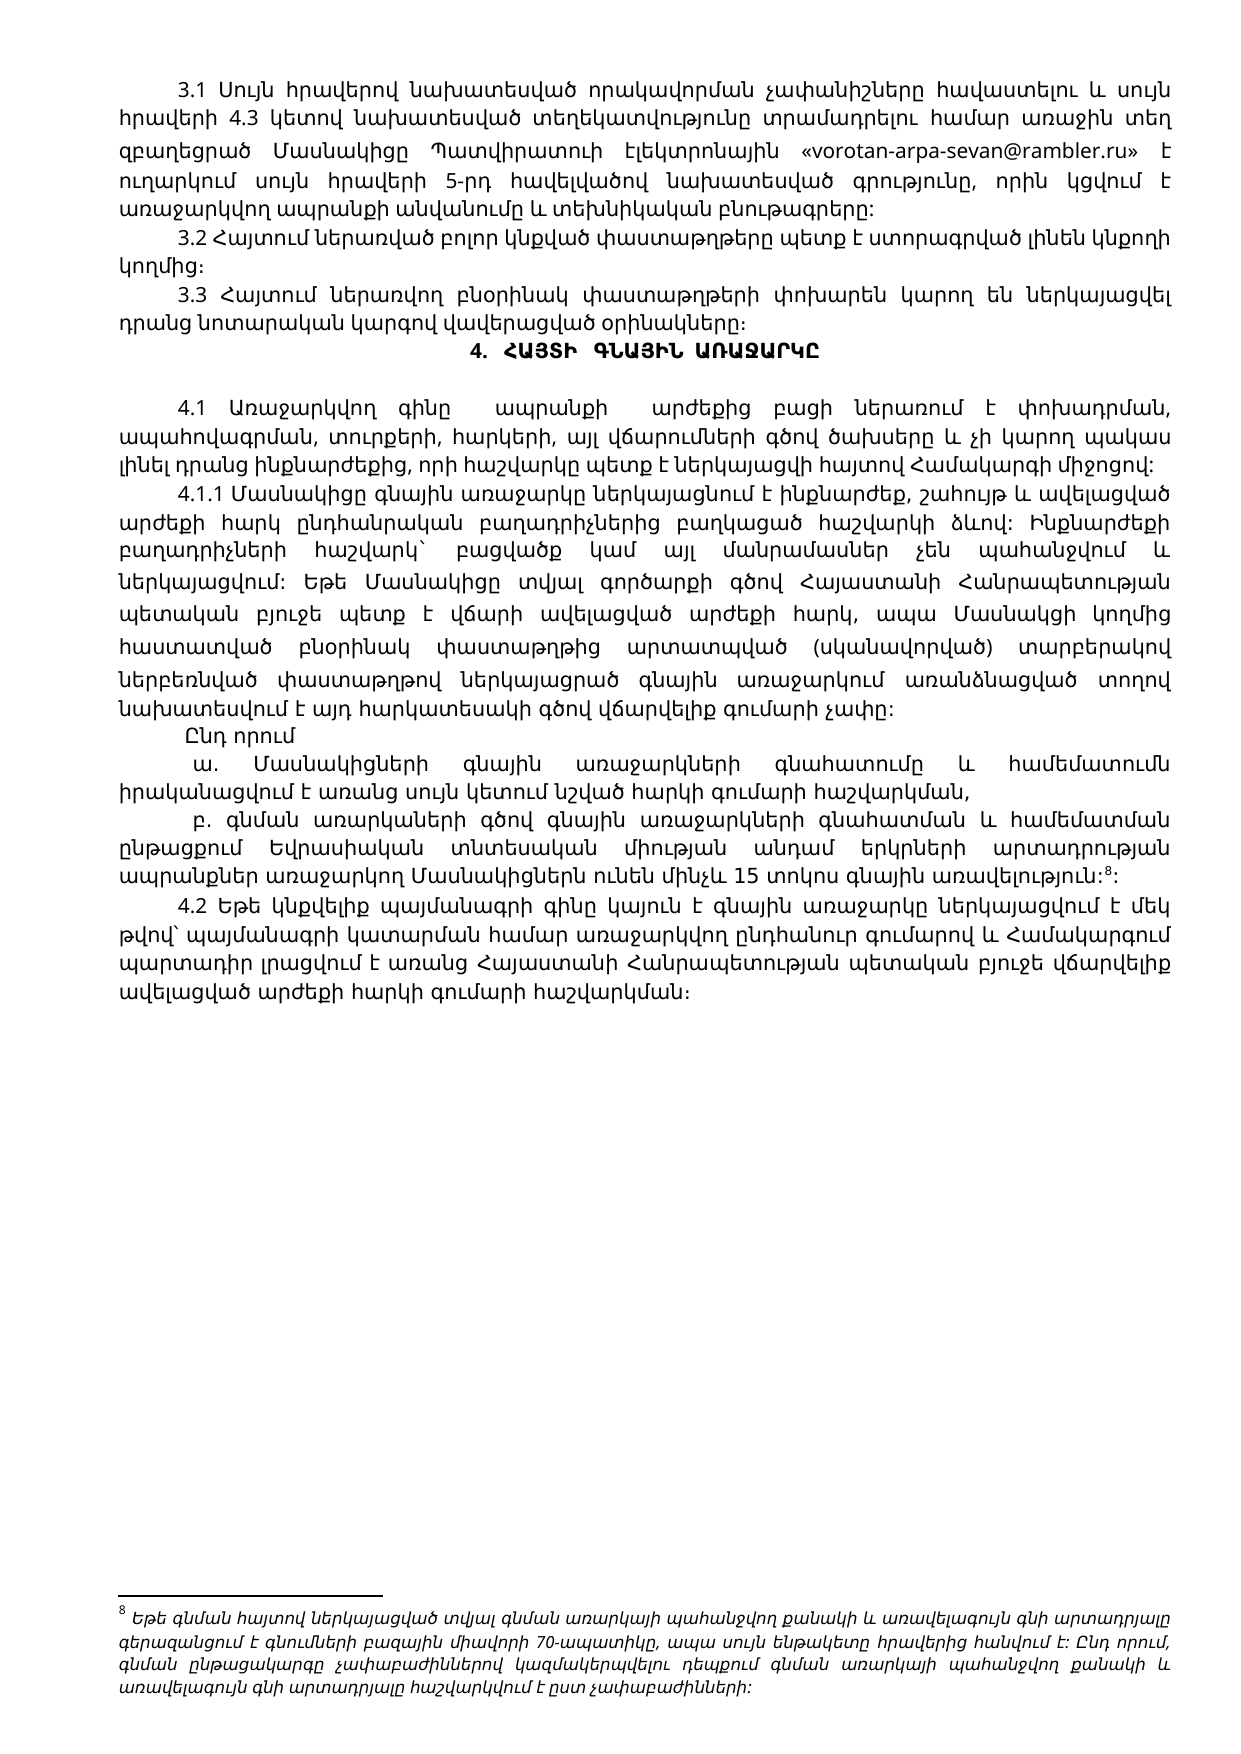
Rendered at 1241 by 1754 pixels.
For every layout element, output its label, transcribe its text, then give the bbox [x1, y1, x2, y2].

text 4.1 Առաջարկվող գինը ապրանքի արժեքից բացի ներառում է փոխադրման, ապահովագրման, տուրքերի, հարկերի, այլ վճարումների գծով ծախսերը և չի կարող պակաս լինել դրանց ինքնարժեքից, որի հաշվարկը պետք է ներկայացվի հայտով Համակարգի միջոցով: [118, 393, 1171, 479]
text 3.1 Սույն հրավերով նախատեսված որակավորման չափանիշները հավաստելու և սույն հրավերի 4.3 կետով նախատեսված տեղեկատվությունը տրամադրելու համար առաջին տեղ զբաղեցրած Մասնակիցը Պատվիրատուի էլեկտրոնային «vorotan-arpa-sevan@rambler.ru» է ուղարկում սույն հրավերի 5-րդ հավելվածով նախատեսված գրությունը, որին կցվում է առաջարկվող ապրանքի անվանումը և տեխնիկական բնութագրերը: [118, 75, 1171, 223]
text 4.2 Եթե կնքվելիք պայմանագրի գինը կայուն է գնային առաջարկը ներկայացվում է մեկ թվով՝ պայմանագրի կատարման համար առաջարկվող ընդհանուր գումարով և Համակարգում պարտադիր լրացվում է առանց Հայաստանի Հանրապետության պետական բյուջե վճարվելիք ավելացված արժեքի հարկի գումարի հաշվարկման։ [118, 891, 1171, 1005]
text 3.3 Հայտում ներառվող բնօրինակ փաստաթղթերի փոխարեն կարող են ներկայացվել դրանց նոտարական կարգով վավերացված օրինակները։ [118, 280, 1171, 337]
text 4. ՀԱՅՏԻ ԳՆԱՅԻՆ ԱՌԱՋԱՐԿԸ [118, 337, 1171, 365]
text ա. Մասնակիցների գնային առաջարկների գնահատումը և համեմատումն իրականացվում է առանց սույն կետում նշված հարկի գումարի հաշվարկման, [118, 752, 1171, 804]
text Ընդ որում [118, 724, 1171, 749]
text բ. գնման առարկաների գծով գնային առաջարկների գնահատման և համեմատման ընթացքում Եվրասիական տնտեսական միության անդամ երկրների արտադրության ապրանքներ առաջարկող Մասնակիցներն ունեն մինչև 15 տոկոս գնային առավելություն:: [118, 808, 1171, 888]
text 3.2 Հայտում ներառված բոլոր կնքված փաստաթղթերը պետք է ստորագրված լինեն կնքողի կողմից։ [118, 223, 1171, 280]
text 4.1.1 Մասնակիցը գնային առաջարկը ներկայացնում է ինքնարժեք, շահույթ և ավելացված արժեքի հարկ ընդհանրական բաղադրիչներից բաղկացած հաշվարկի ձևով: Ինքնարժեքի բաղադրիչների հաշվարկ` բացվածք կամ այլ մանրամասներ չեն պահանջվում և ներկայացվում: Եթե Մասնակիցը տվյալ գործարքի գծով Հայաստանի Հանրապետության պետական բյուջե պետք է վճարի ավելացված արժեքի հարկ, ապա Մասնակցի կողմից հաստատված բնօրինակ փաստաթղթից արտատպված (սկանավորված) տարբերակով ներբեռնված փաստաթղթով ներկայացրած գնային առաջարկում առանձնացված տողով նախատեսվում է այդ հարկատեսակի գծով վճարվելիք գումարի չափը: [118, 479, 1171, 721]
